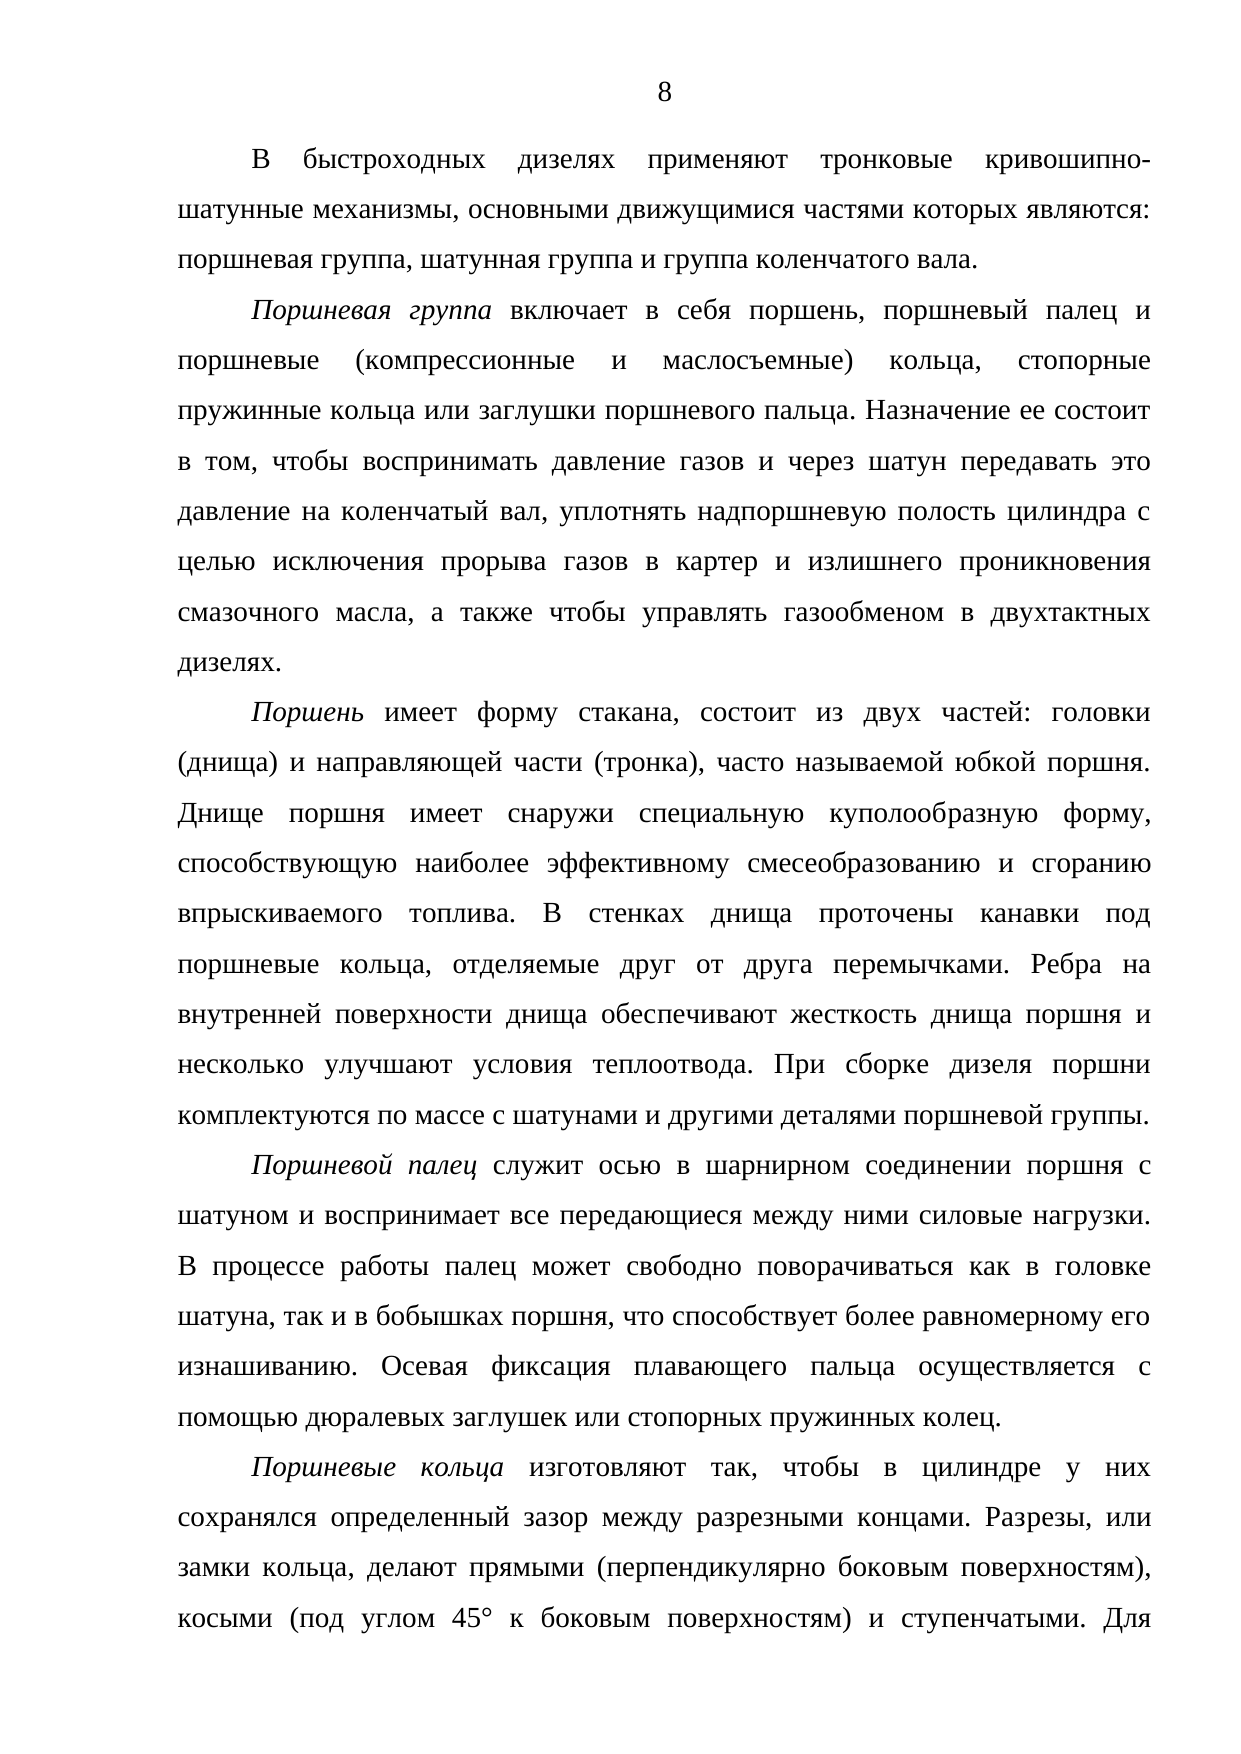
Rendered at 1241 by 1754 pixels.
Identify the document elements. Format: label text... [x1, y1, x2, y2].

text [177, 1449, 1152, 1633]
text Поршень имеет форму стакана, состоит из двух частей: головки (днища) и направляющей части (тронка), часто называемой юбкой поршня. Днище поршня имеет снаружи специальную куполообразную форму, способствующую наиболее эффективному смесеобразованию и сгоранию впрыскиваемого топлива. В стенках днища проточены канавки под поршневые кольца, отделяемые друг от друга перемычками. Ребра на внутренней поверхности днища обеспечивают жесткость днища поршня и несколько улучшают условия теплоотвода. При сборке дизеля поршни комплектуются по массе с шатунами и другими деталями поршневой группы. [177, 694, 1152, 1130]
text Поршневой палец служит осью в шарнирном соединении поршня с шатуном и воспринимает все передающиеся между ними силовые нагрузки. В процессе работы палец может свободно поворачиваться как в головке шатуна, так и в бобышках поршня, что способствует более равномерному его изнашиванию. Осевая фиксация плавающего пальца осуществляется с помощью дюралевых заглушек или стопорных пружинных колец. [177, 1147, 1152, 1432]
text Поршневая группа включает в себя поршень, поршневый палец и поршневые (компрессионные и маслосъемные) кольца, стопорные пружинные кольца или заглушки поршневого пальца. Назначение ее состоит в том, чтобы воспринимать давление газов и через шатун передавать это давление на коленчатый вал, уплотнять надпоршневую полость цилиндра с целью исключения прорыва газов в картер и излишнего проникновения смазочного масла, а также чтобы управлять газообменом в двухтактных дизелях. [177, 292, 1152, 677]
text В быстроходных дизелях применяют тронковые кривошипно-шатунные механизмы, основными движущимися частями которых являются: поршневая группа, шатунная группа и группа коленчатого вала. [177, 141, 1152, 275]
